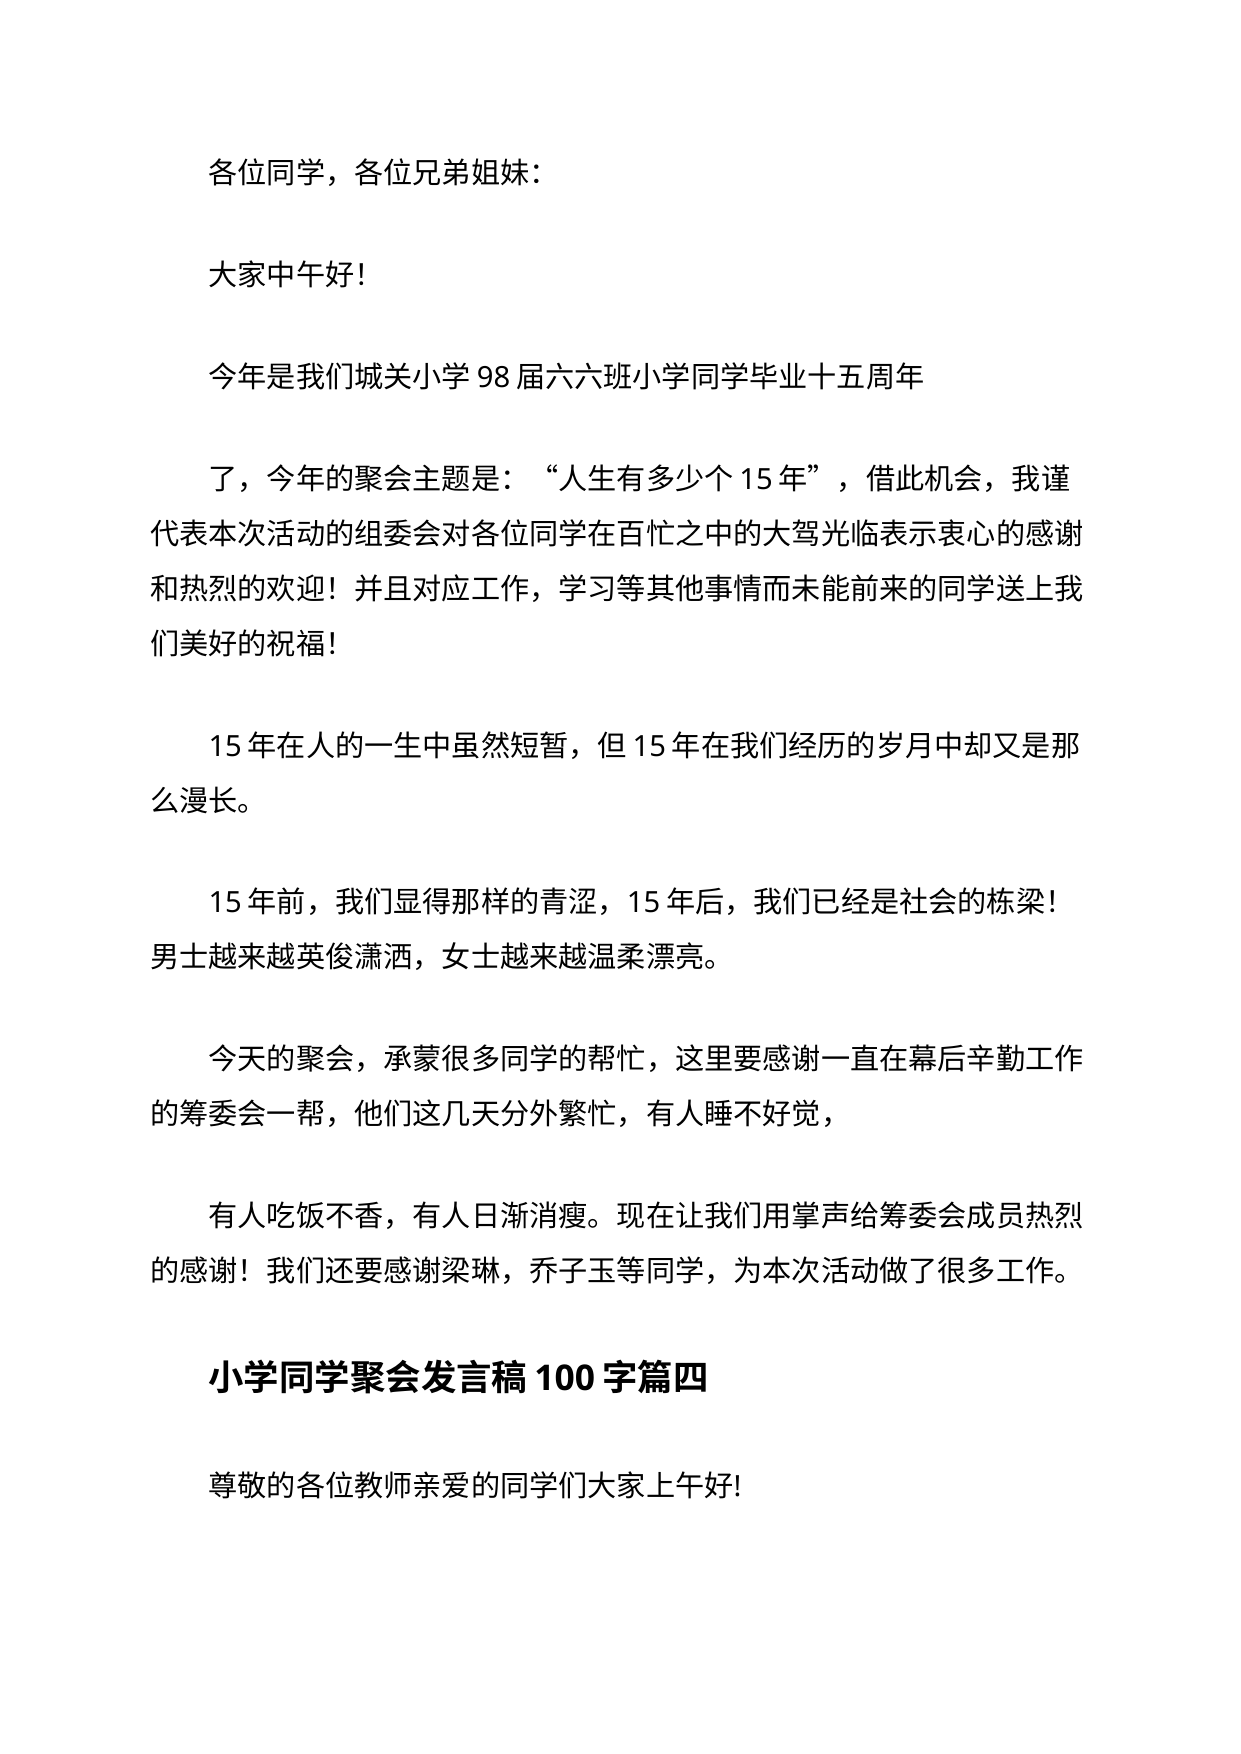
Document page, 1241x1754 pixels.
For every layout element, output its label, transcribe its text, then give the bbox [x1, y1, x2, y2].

text 今天的聚会，承蒙很多同学的帮忙，这里要感谢一直在幕后辛勤工作的筹委会一帮，他们这几天分外繁忙，有人睡不好觉， [150, 1036, 1090, 1133]
text 了，今年的聚会主题是：“人生有多少个15年”，借此机会，我谨代表本次活动的组委会对各位同学在百忙之中的大驾光临表示衷心的感谢和热烈的欢迎！并且对应工作，学习等其他事情而未能前来的同学送上我们美好的祝福！ [150, 456, 1090, 663]
text 尊敬的各位教师亲爱的同学们大家上午好! [150, 1462, 1090, 1505]
text 今年是我们城关小学98届六六班小学同学毕业十五周年 [150, 353, 1090, 396]
text 15年在人的一生中虽然短暂，但15年在我们经历的岁月中却又是那么漫长。 [150, 722, 1090, 819]
text 各位同学，各位兄弟姐妹： [150, 150, 1090, 192]
text 15年前，我们显得那样的青涩，15年后，我们已经是社会的栋梁！男士越来越英俊潇洒，女士越来越温柔漂亮。 [150, 879, 1090, 976]
text 有人吃饭不香，有人日渐消瘦。现在让我们用掌声给筹委会成员热烈的感谢！我们还要感谢梁琳，乔子玉等同学，为本次活动做了很多工作。 [150, 1192, 1090, 1289]
text 大家中午好！ [150, 252, 1090, 294]
text 小学同学聚会发言稿100字篇四 [150, 1349, 1090, 1400]
